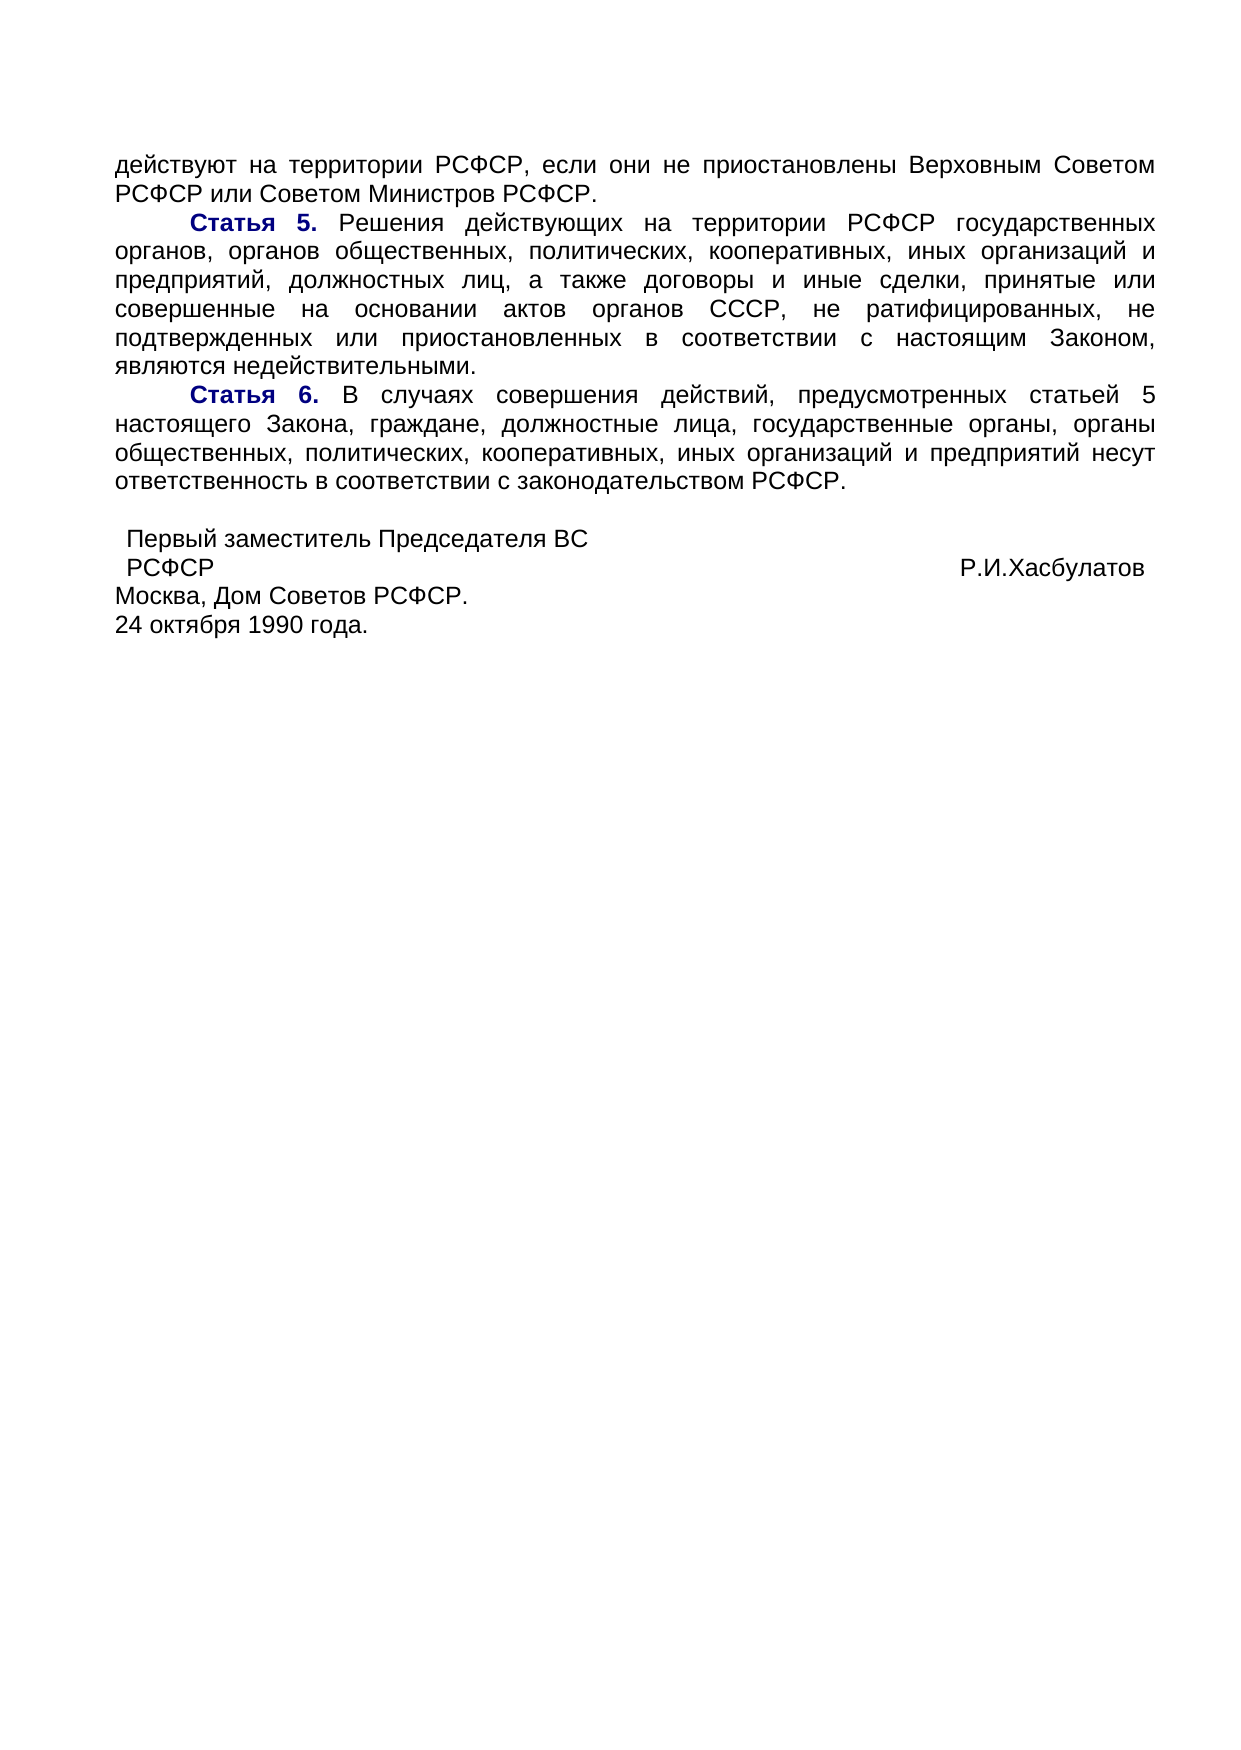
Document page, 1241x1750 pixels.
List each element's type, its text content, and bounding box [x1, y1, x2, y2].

text Статья 5. Решения действующих на территории РСФСР государственных органов, органов общественных, политических, кооперативных, иных организаций и предприятий, должностных лиц, а также договоры и иные сделки, принятые или совершенные на основании актов органов СССР, не ратифицированных, не подтвержденных или приостановленных в соответствии с настоящим Законом, являются недействительными. [114, 207, 1157, 380]
text 24 октября 1990 года. [114, 610, 1157, 639]
table_header Первый заместитель Председателя ВС РСФСР [115, 524, 809, 581]
table_header Р.И.Хасбулатов [809, 524, 1156, 581]
text Москва, Дом Советов РСФСР. [114, 581, 1157, 610]
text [114, 150, 1157, 207]
text Статья 6. В случаях совершения действий, предусмотренных статьей 5 настоящего Закона, граждане, должностные лица, государственные органы, органы общественных, политических, кооперативных, иных организаций и предприятий несут ответственность в соответствии с законодательством РСФСР. [114, 380, 1157, 495]
